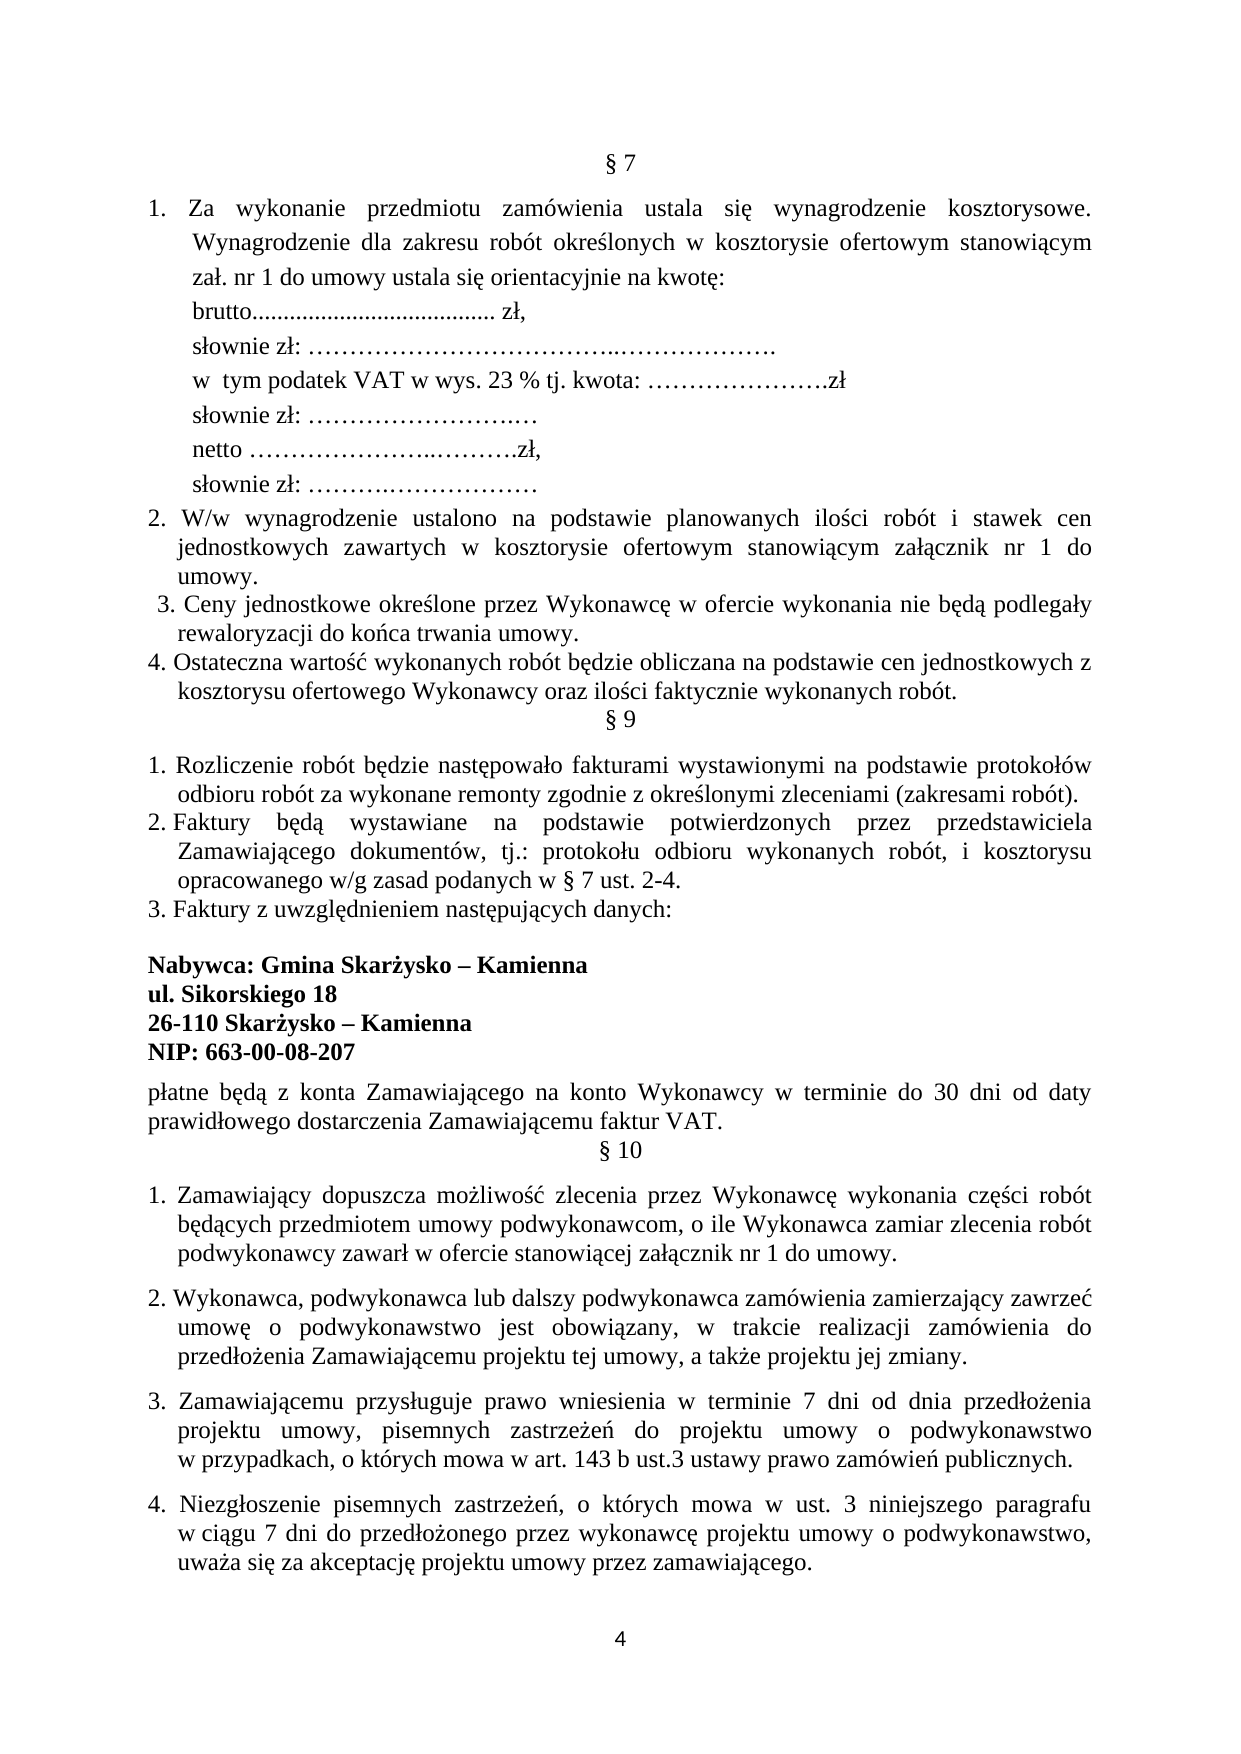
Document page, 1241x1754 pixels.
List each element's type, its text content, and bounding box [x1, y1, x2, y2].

text 2. Faktury będą wystawiane na podstawie potwierdzonych przez przedstawiciela Zamawiającego dokumentów, tj.: protokołu odbioru wykonanych robót, i kosztorysu opracowanego w/g zasad podanych w § 7 ust. 2-4. [148, 807, 1093, 894]
text § 10 [148, 1135, 1093, 1164]
text słownie zł: ……….……………… [192, 469, 1093, 498]
text § 9 [148, 704, 1093, 733]
text w tym podatek VAT w wys. 23 % tj. kwota: ………………….zł [192, 365, 1093, 394]
text 3. Ceny jednostkowe określone przez Wykonawcę w ofercie wykonania nie będą podlegały rewaloryzacji do końca trwania umowy. [133, 589, 1093, 647]
text brutto....................................... zł, [192, 296, 1093, 325]
text 1. Zamawiający dopuszcza możliwość zlecenia przez Wykonawcę wykonania części robót będących przedmiotem umowy podwykonawcom, o ile Wykonawca zamiar zlecenia robót podwykonawcy zawarł w ofercie stanowiącej załącznik nr 1 do umowy. [148, 1180, 1093, 1267]
text 2. Wykonawca, podwykonawca lub dalszy podwykonawca zamówienia zamierzający zawrzeć umowę o podwykonawstwo jest obowiązany, w trakcie realizacji zamówienia do przedłożenia Zamawiającemu projektu tej umowy, a także projektu jej zmiany. [148, 1283, 1093, 1369]
text 3. Zamawiającemu przysługuje prawo wniesienia w terminie 7 dni od dnia przedłożenia projektu umowy, pisemnych zastrzeżeń do projektu umowy o podwykonawstwo w przypadkach, o których mowa w art. 143 b ust.3 ustawy prawo zamówień publicznych. [148, 1386, 1093, 1472]
text netto …………………..……….zł, [192, 434, 1093, 463]
text płatne będą z konta Zamawiającego na konto Wykonawcy w terminie do 30 dni od daty prawidłowego dostarczenia Zamawiającemu faktur VAT. [148, 1077, 1093, 1135]
text słownie zł: ………………………………..………………. [192, 331, 1093, 360]
text 1. Za wykonanie przedmiotu zamówienia ustala się wynagrodzenie kosztorysowe. Wynagrodzenie dla zakresu robót określonych w kosztorysie ofertowym stanowiącym zał. nr 1 do umowy ustala się orientacyjnie na kwotę: [148, 193, 1093, 291]
text słownie zł: …………………….… [192, 400, 1093, 429]
text 2. W/w wynagrodzenie ustalono na podstawie planowanych ilości robót i stawek cen jednostkowych zawartych w kosztorysie ofertowym stanowiącym załącznik nr 1 do umowy. [148, 503, 1093, 589]
text Nabywca: Gmina Skarżysko – Kamienna ul. Sikorskiego 18 26-110 Skarżysko – Kamienna NIP: 663-00-08-207 [148, 951, 1093, 1066]
text 4. Ostateczna wartość wykonanych robót będzie obliczana na podstawie cen jednostkowych z kosztorysu ofertowego Wykonawcy oraz ilości faktycznie wykonanych robót. [148, 647, 1093, 704]
text 4. Niezgłoszenie pisemnych zastrzeżeń, o których mowa w ust. 3 niniejszego paragrafu w ciągu 7 dni do przedłożonego przez wykonawcę projektu umowy o podwykonawstwo, uważa się za akceptację projektu umowy przez zamawiającego. [148, 1489, 1093, 1575]
text § 7 [148, 148, 1093, 176]
text 3. Faktury z uwzględnieniem następujących danych: [148, 894, 1093, 922]
text 1. Rozliczenie robót będzie następowało fakturami wystawionymi na podstawie protokołów odbioru robót za wykonane remonty zgodnie z określonymi zleceniami (zakresami robót). [148, 750, 1093, 807]
